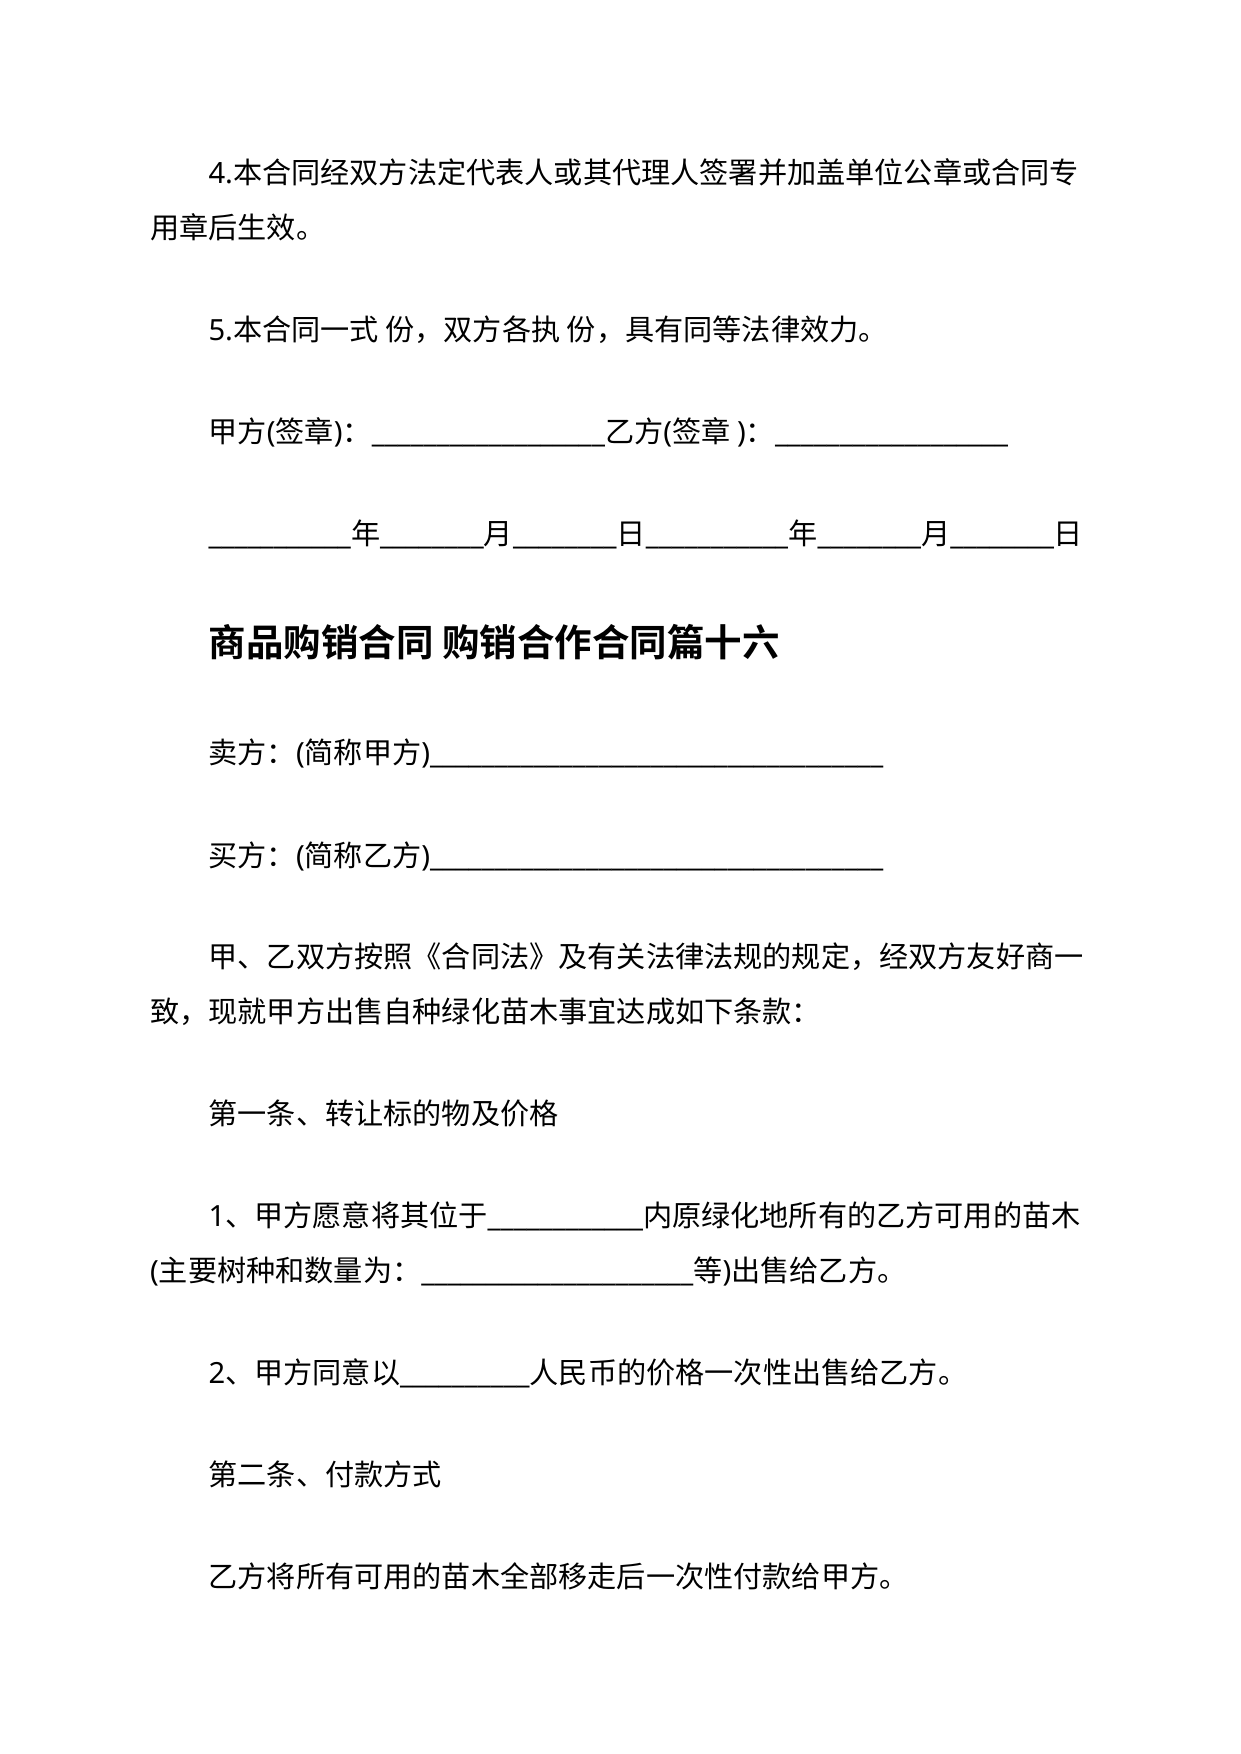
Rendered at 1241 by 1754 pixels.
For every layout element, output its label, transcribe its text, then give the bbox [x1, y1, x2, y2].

text 第二条、付款方式 [150, 1451, 1090, 1494]
text 卖方：(简称甲方)___________________________________ [150, 730, 1090, 772]
text 4.本合同经双方法定代表人或其代理人签署并加盖单位公章或合同专用章后生效。 [150, 150, 1090, 247]
text 5.本合同一式 份，双方各执 份，具有同等法律效力。 [150, 307, 1090, 349]
text 乙方将所有可用的苗木全部移走后一次性付款给甲方。 [150, 1553, 1090, 1596]
text 甲方(签章)：__________________乙方(签章 )：__________________ [150, 409, 1090, 451]
text 买方：(简称乙方)___________________________________ [150, 832, 1090, 874]
text 2、甲方同意以__________人民币的价格一次性出售给乙方。 [150, 1349, 1090, 1392]
text ___________年________月________日___________年________月________日 [150, 511, 1090, 553]
text 第一条、转让标的物及价格 [150, 1091, 1090, 1133]
text 1、甲方愿意将其位于____________内原绿化地所有的乙方可用的苗木(主要树种和数量为：_____________________等)出售给乙方。 [150, 1192, 1090, 1290]
text 甲、乙双方按照《合同法》及有关法律法规的规定，经双方友好商一致，现就甲方出售自种绿化苗木事宜达成如下条款： [150, 934, 1090, 1031]
text 商品购销合同 购销合作合同篇十六 [150, 613, 1090, 667]
